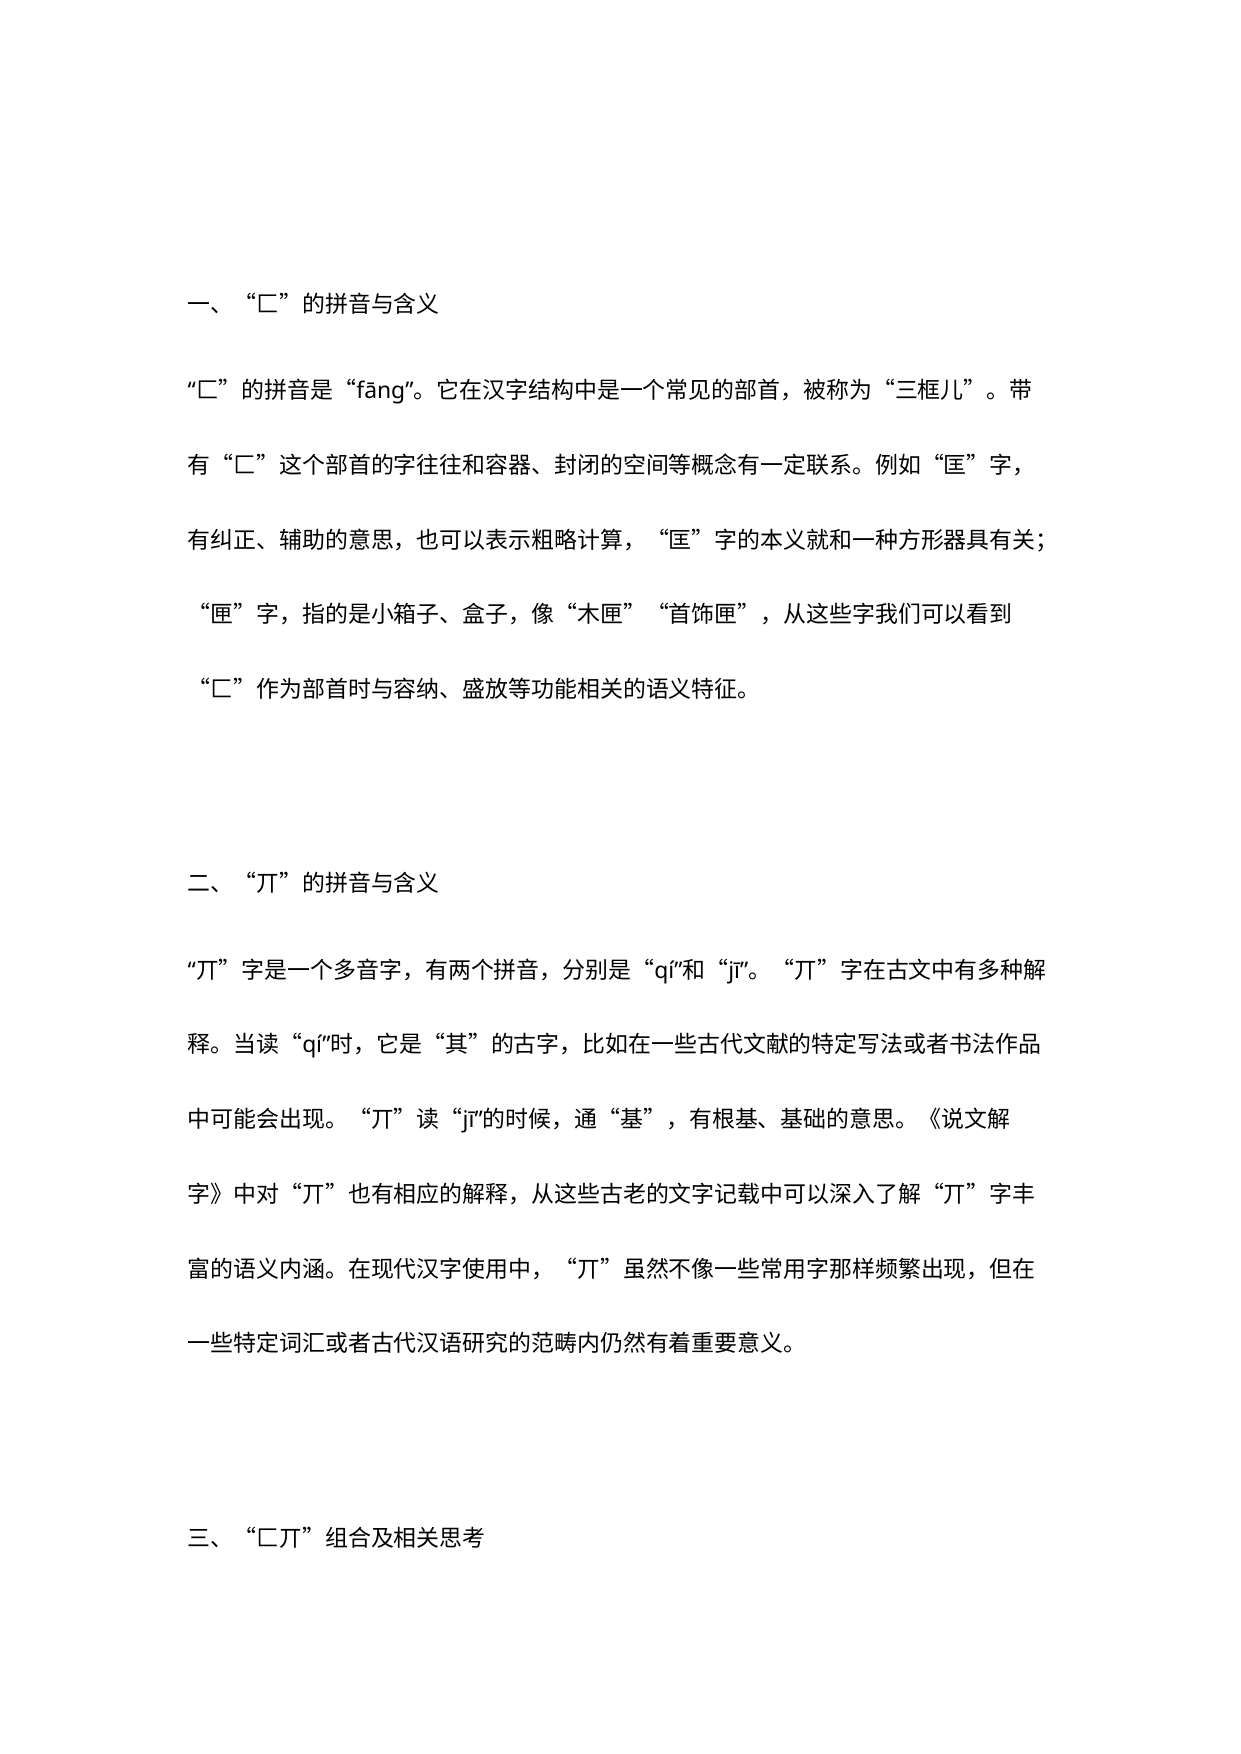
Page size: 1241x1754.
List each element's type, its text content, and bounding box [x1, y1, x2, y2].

text “匚”的拼音是“fāng”。它在汉字结构中是一个常见的部首，被称为“三框儿”。带有“匚”这个部首的字往往和容器、封闭的空间等概念有一定联系。例如“匡”字，有纠正、辅助的意思，也可以表示粗略计算，“匡”字的本义就和一种方形器具有关；“匣”字，指的是小箱子、盒子，像“木匣”“首饰匣”，从这些字我们可以看到“匚”作为部首时与容纳、盛放等功能相关的语义特征。 [187, 356, 1053, 720]
text “丌”字是一个多音字，有两个拼音，分别是“qí”和“jī”。“丌”字在古文中有多种解释。当读“qí”时，它是“其”的古字，比如在一些古代文献的特定写法或者书法作品中可能会出现。“丌”读“jī”的时候，通“基”，有根基、基础的意思。《说文解字》中对“丌”也有相应的解释，从这些古老的文字记载中可以深入了解“丌”字丰富的语义内涵。在现代汉字使用中，“丌”虽然不像一些常用字那样频繁出现，但在一些特定词汇或者古代汉语研究的范畴内仍然有着重要意义。 [187, 936, 1053, 1374]
text 一、“匚”的拼音与含义 [187, 270, 1053, 335]
text 三、“匚丌”组合及相关思考 [187, 1503, 1053, 1568]
text 二、“丌”的拼音与含义 [187, 849, 1053, 914]
